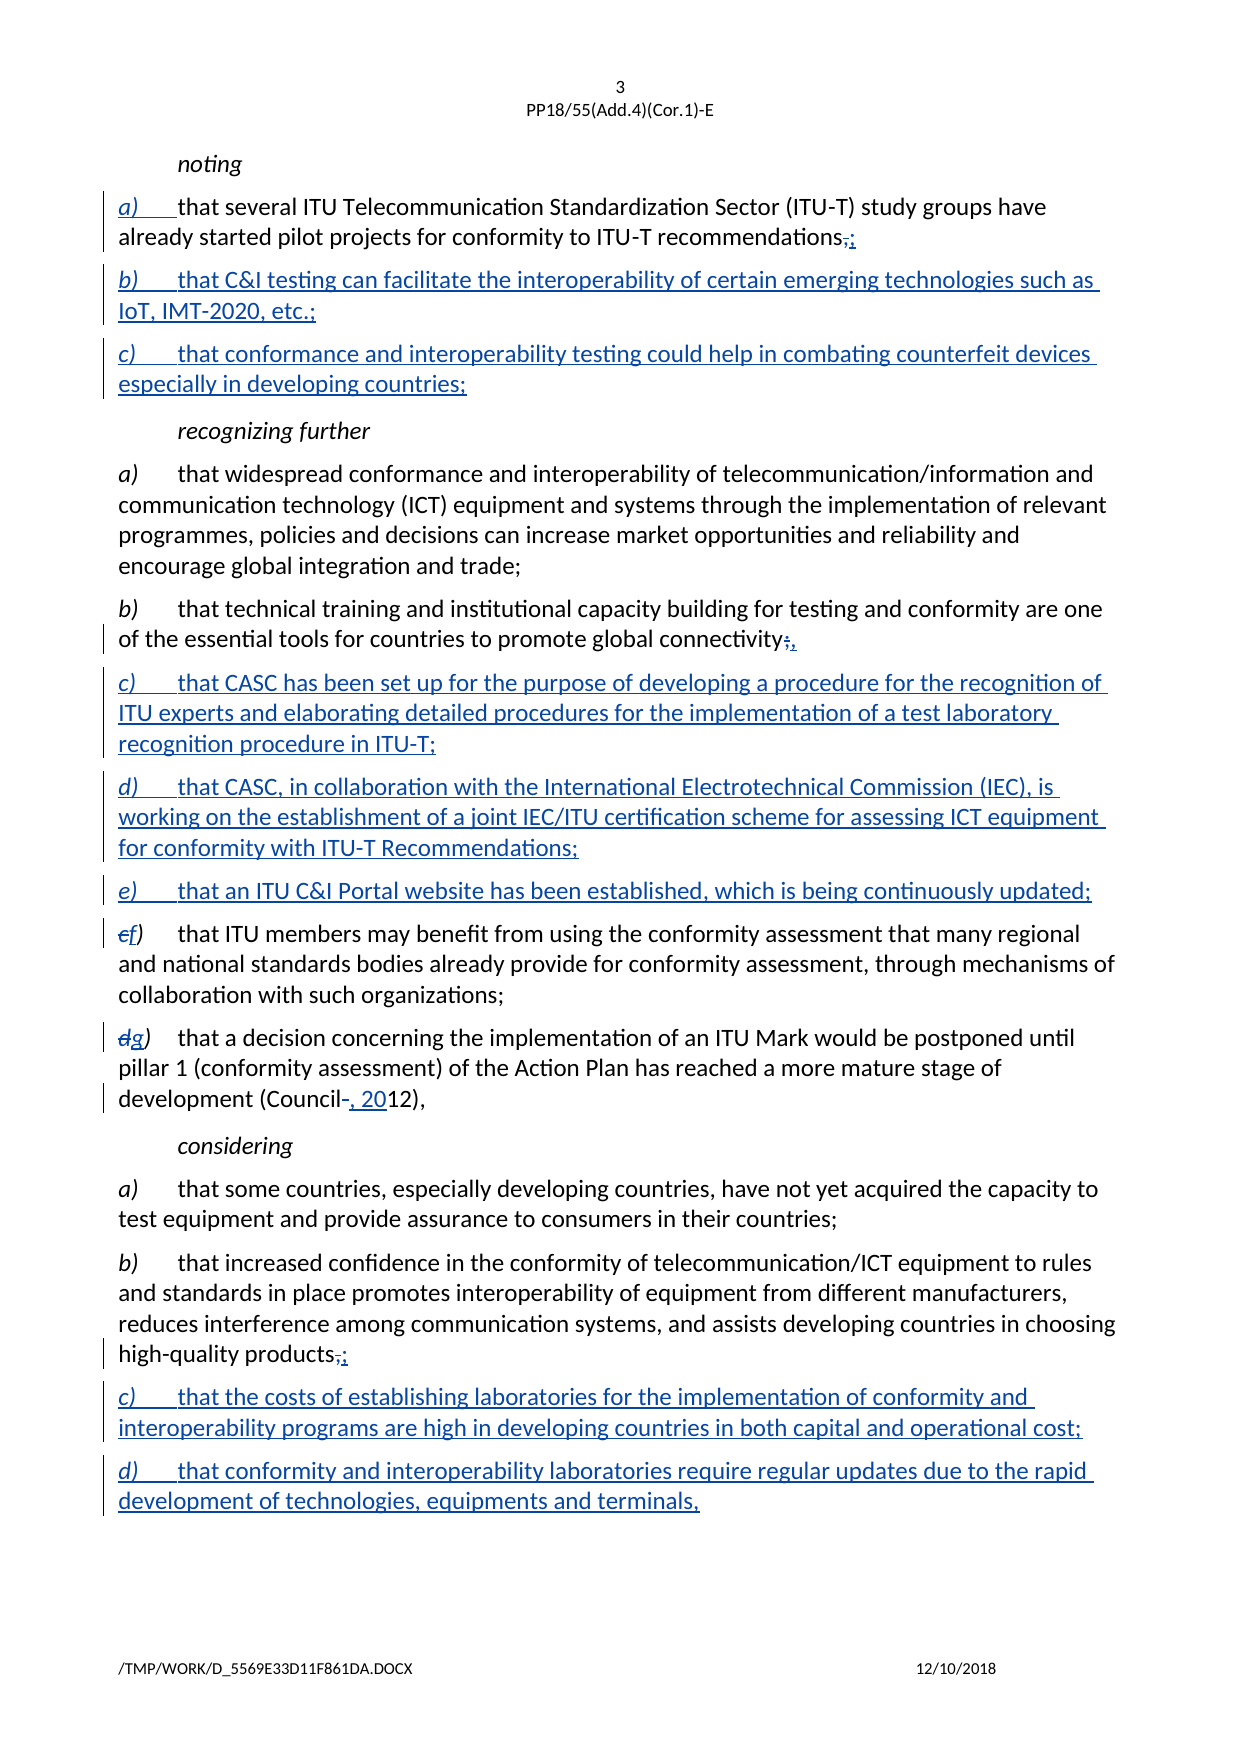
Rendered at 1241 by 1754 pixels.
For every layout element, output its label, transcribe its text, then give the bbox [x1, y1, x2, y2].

text b) that technical training and institutional capacity building for testing and conformity are one of the essential tools for countries to promote global connectivity [118, 593, 1122, 654]
text ) that ITU members may benefit from using the conformity assessment that many regional and national standards bodies already provide for conformity assessment, through mechanisms of collaboration with such organizations; [118, 918, 1122, 1009]
text b) that increased confidence in the conformity of telecommunication/ICT equipment to rules and standards in place promotes interoperability of equipment from different manufacturers, reduces interference among communication systems, and assists developing countries in choosing high-quality products [118, 1247, 1122, 1369]
text considering [177, 1130, 1122, 1161]
text that several ITU Telecommunication Standardization Sector (ITU-T) study groups have already started pilot projects for conformity to ITU-T recommendations [118, 191, 1122, 252]
text ) that a decision concerning the implementation of an ITU Mark would be postponed until pillar 1 (conformity assessment) of the Action Plan has reached a more mature stage of development (Council12), [118, 1022, 1122, 1113]
text a) that widespread conformance and interoperability of telecommunication/information and communication technology (ICT) equipment and systems through the implementation of relevant programmes, policies and decisions can increase market opportunities and reliability and encourage global integration and trade; [118, 458, 1122, 581]
text recognizing further [177, 416, 1122, 446]
text a) that some countries, especially developing countries, have not yet acquired the capacity to test equipment and provide assurance to consumers in their countries; [118, 1173, 1122, 1234]
text noting [177, 148, 1122, 178]
